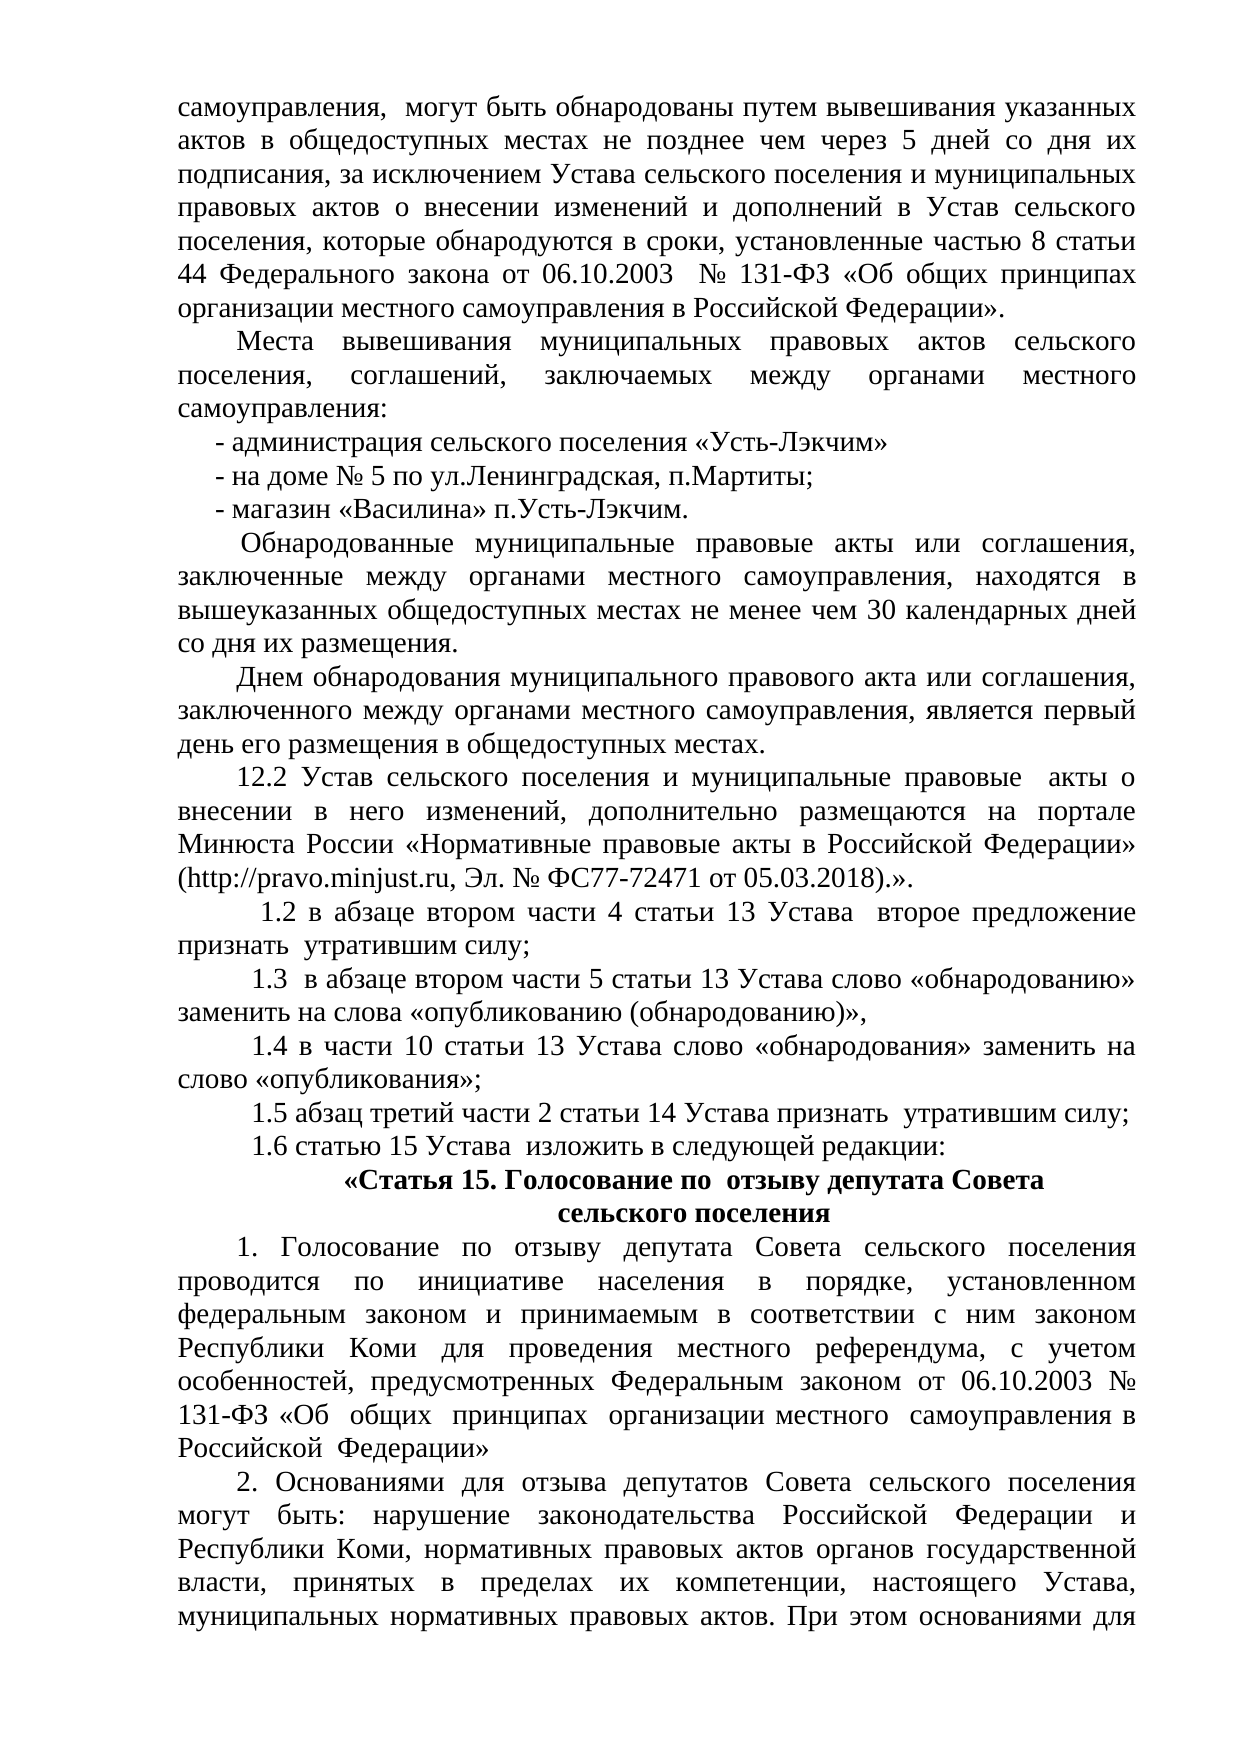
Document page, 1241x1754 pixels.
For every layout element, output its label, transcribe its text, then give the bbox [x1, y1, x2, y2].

text «Статья 15. Голосование по отзыву депутата Совета [177, 1162, 1137, 1196]
text Днем обнародования муниципального правового акта или соглашения, заключенного между органами местного самоуправления, является первый день его размещения в общедоступных местах. [177, 659, 1137, 759]
text 1.6 статью 15 Устава изложить в следующей редакции: [177, 1128, 1137, 1162]
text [177, 1464, 1137, 1632]
text 1.4 в части 10 статьи 13 Устава слово «обнародования» заменить на слово «опубликования»; [177, 1028, 1137, 1095]
text сельского поселения [177, 1196, 1137, 1229]
text - на доме № 5 по ул.Ленинградская, п.Мартиты; [215, 458, 1137, 491]
text Обнародованные муниципальные правовые акты или соглашения, заключенные между органами местного самоуправления, находятся в вышеуказанных общедоступных местах не менее чем 30 календарных дней со дня их размещения. [177, 525, 1137, 659]
text - магазин «Василина» п.Усть-Лэкчим. [215, 491, 1137, 525]
text Места вывешивания муниципальных правовых актов сельского поселения, соглашений, заключаемых между органами местного самоуправления: [177, 323, 1137, 424]
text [177, 89, 1137, 323]
text 1.5 абзац третий части 2 статьи 14 Устава признать утратившим силу; [177, 1095, 1137, 1128]
text - администрация сельского поселения «Усть-Лэкчим» [215, 424, 1137, 458]
text 12.2 Устав сельского поселения и муниципальные правовые акты о внесении в него изменений, дополнительно размещаются на портале Минюста России «Нормативные правовые акты в Российской Федерации» (http://pravo.minjust.ru, Эл. № ФС77-72471 от 05.03.2018).». [177, 759, 1137, 894]
text 1.2 в абзаце втором части 4 статьи 13 Устава второе предложение признать утратившим силу; [177, 894, 1137, 961]
text 1. Голосование по отзыву депутата Совета сельского поселения проводится по инициативе населения в порядке, установленном федеральным законом и принимаемым в соответствии с ним законом Республики Коми для проведения местного референдума, с учетом особенностей, предусмотренных Федеральным законом от 06.10.2003 № 131-ФЗ «Об общих принципах организации местного самоуправления в Российской Федерации» [177, 1229, 1137, 1464]
text 1.3 в абзаце втором части 5 статьи 13 Устава слово «обнародованию» заменить на слова «опубликованию (обнародованию)», [177, 961, 1137, 1028]
